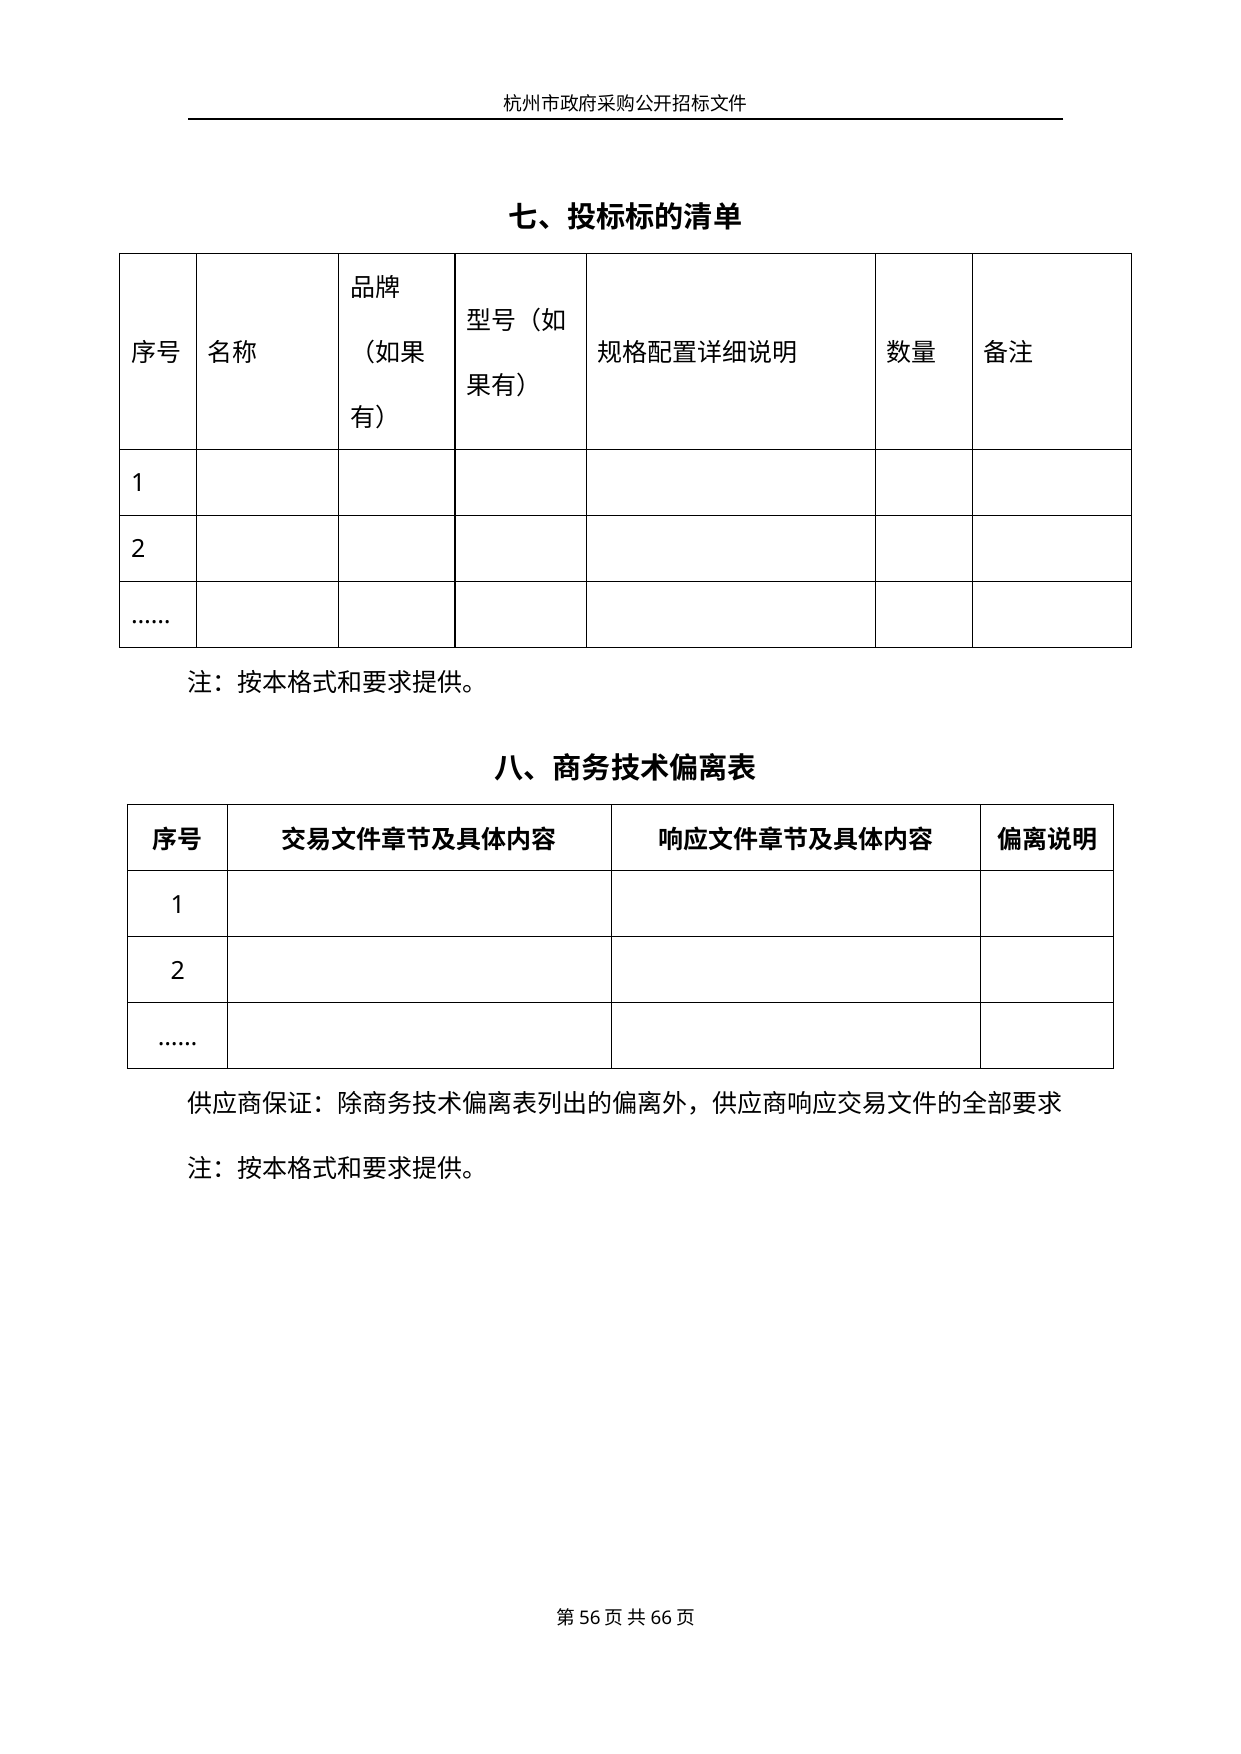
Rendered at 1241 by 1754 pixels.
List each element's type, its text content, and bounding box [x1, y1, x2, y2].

table_cell [876, 450, 972, 514]
table_cell [612, 1003, 980, 1068]
table_header 交易文件章节及具体内容 [228, 805, 611, 870]
table_cell [876, 516, 972, 581]
table_cell [973, 582, 1131, 647]
table_cell [456, 582, 586, 647]
table_cell …… [128, 1003, 227, 1068]
table_cell [981, 1003, 1113, 1068]
table_cell [339, 450, 454, 514]
table_cell [612, 871, 980, 936]
subtitle 八、商务技术偏离表 [187, 733, 1063, 798]
table_cell 2 [128, 937, 227, 1002]
table_cell [456, 516, 586, 581]
table_header 名称 [197, 254, 338, 448]
table_header 备注 [973, 254, 1131, 448]
text 供应商保证：除商务技术偏离表列出的偏离外，供应商响应交易文件的全部要求 [187, 1069, 1063, 1134]
table_cell 2 [120, 516, 196, 581]
table_cell [339, 582, 454, 647]
table_cell [339, 516, 454, 581]
table_cell [228, 1003, 611, 1068]
table_cell [876, 582, 972, 647]
table_cell [973, 450, 1131, 514]
table_header 序号 [120, 254, 196, 448]
table_cell [587, 450, 875, 514]
table_header 品牌（如果有） [339, 254, 454, 448]
table_cell [197, 450, 338, 514]
table_cell [587, 516, 875, 581]
table_cell [228, 871, 611, 936]
subtitle 七、投标标的清单 [187, 182, 1063, 247]
table_header 型号（如果有） [456, 254, 586, 448]
text 注：按本格式和要求提供。 [187, 648, 1063, 713]
table_cell [197, 516, 338, 581]
table_header 规格配置详细说明 [587, 254, 875, 448]
table_header 响应文件章节及具体内容 [612, 805, 980, 870]
table_cell 1 [128, 871, 227, 936]
table_cell [587, 582, 875, 647]
table_header 序号 [128, 805, 227, 870]
table_cell [197, 582, 338, 647]
text 注：按本格式和要求提供。 [187, 1134, 1019, 1199]
table_header 数量 [876, 254, 972, 448]
table_cell [612, 937, 980, 1002]
table_cell 1 [120, 450, 196, 514]
table_cell …… [120, 582, 196, 647]
table_cell [973, 516, 1131, 581]
table_header 偏离说明 [981, 805, 1113, 870]
table_cell [456, 450, 586, 514]
table_cell [228, 937, 611, 1002]
table_cell [981, 937, 1113, 1002]
table_cell [981, 871, 1113, 936]
